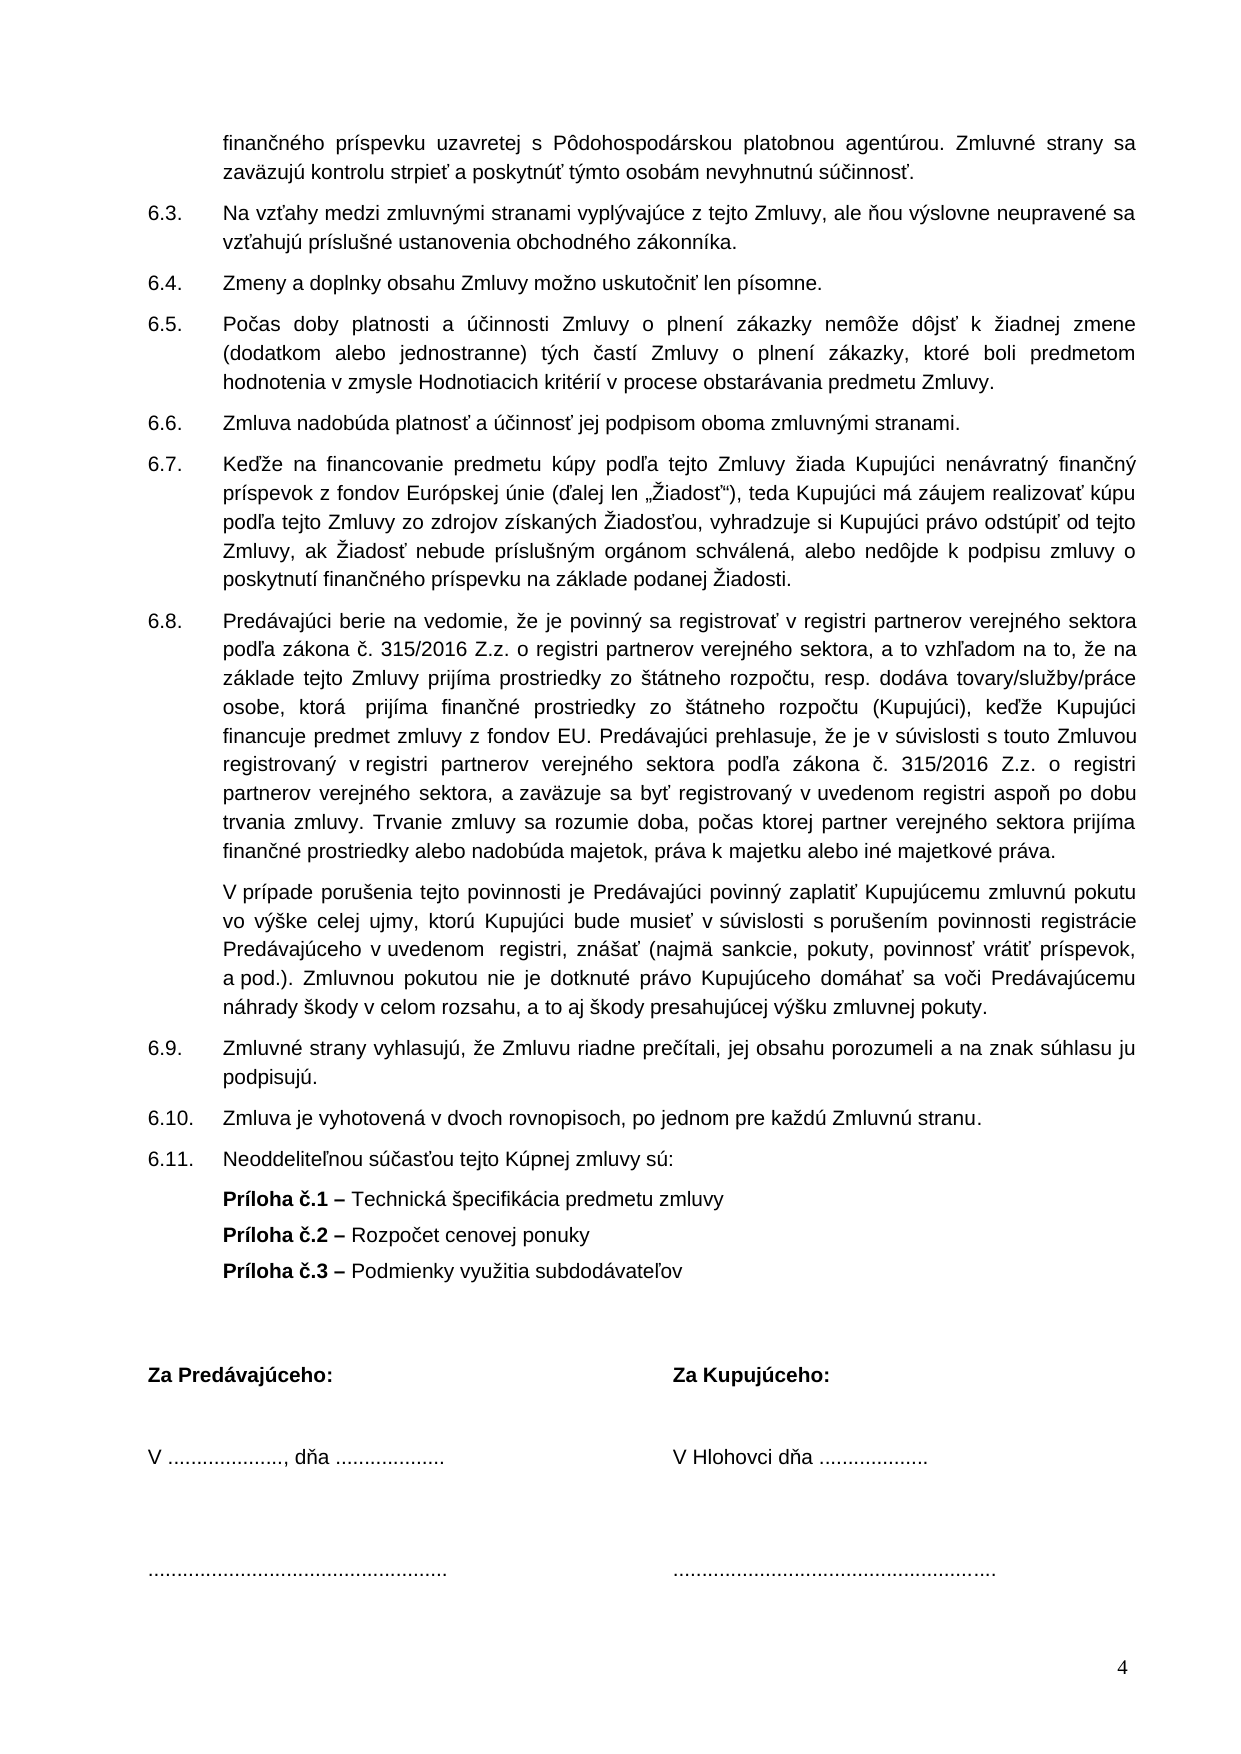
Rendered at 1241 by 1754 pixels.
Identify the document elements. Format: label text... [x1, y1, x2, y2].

list Zmluva je vyhotovená v dvoch rovnopisoch, po jednom pre každú Zmluvnú stranu. [148, 1106, 1137, 1130]
list Počas doby platnosti a účinnosti Zmluvy o plnení zákazky nemôže dôjsť k žiadnej zmene (dodatkom alebo jednostranne) tých častí Zmluvy o plnení zákazky, ktoré boli predmetom hodnotenia v zmysle Hodnotiacich kritérií v procese obstarávania predmetu Zmluvy. [148, 312, 1137, 394]
list Zmeny a doplnky obsahu Zmluvy možno uskutočniť len písomne. [148, 271, 1137, 295]
text Príloha č.1 – Technická špecifikácia predmetu zmluvy [223, 1187, 1137, 1211]
text V prípade porušenia tejto povinnosti je Predávajúci povinný zaplatiť Kupujúcemu zmluvnú pokutu vo výške celej ujmy, ktorú Kupujúci bude musieť v súvislosti s porušením povinnosti registrácie Predávajúceho v uvedenom registri, znášať (najmä sankcie, pokuty, povinnosť vrátiť príspevok, a pod.). Zmluvnou pokutou nie je dotknuté právo Kupujúceho domáhať sa voči Predávajúcemu náhrady škody v celom rozsahu, a to aj škody presahujúcej výšku zmluvnej pokuty. [223, 880, 1137, 1019]
list Keďže na financovanie predmetu kúpy podľa tejto Zmluvy žiada Kupujúci nenávratný finančný príspevok z fondov Európskej únie (ďalej len „Žiadosť“), teda Kupujúci má záujem realizovať kúpu podľa tejto Zmluvy zo zdrojov získaných Žiadosťou, vyhradzuje si Kupujúci právo odstúpiť od tejto Zmluvy, ak Žiadosť nebude príslušným orgánom schválená, alebo nedôjde k podpisu zmluvy o poskytnutí finančného príspevku na základe podanej Žiadosti. [148, 452, 1137, 591]
list Predávajúci berie na vedomie, že je povinný sa registrovať v registri partnerov verejného sektora podľa zákona č. 315/2016 Z.z. o registri partnerov verejného sektora, a to vzhľadom na to, že na základe tejto Zmluvy prijíma prostriedky zo štátneho rozpočtu, resp. dodáva tovary/služby/práce osobe, ktorá prijíma finančné prostriedky zo štátneho rozpočtu (Kupujúci), keďže Kupujúci financuje predmet zmluvy z fondov EU. Predávajúci prehlasuje, že je v súvislosti s touto Zmluvou registrovaný v registri partnerov verejného sektora podľa zákona č. 315/2016 Z.z. o registri partnerov verejného sektora, a zaväzuje sa byť registrovaný v uvedenom registri aspoň po dobu trvania zmluvy. Trvanie zmluvy sa rozumie doba, počas ktorej partner verejného sektora prijíma finančné prostriedky alebo nadobúda majetok, práva k majetku alebo iné majetkové práva. [148, 608, 1137, 862]
text V ...................., dňa ................... V Hlohovci dňa ................... [148, 1445, 1137, 1469]
text .................................................... ........................................................ [148, 1556, 1137, 1580]
text Príloha č.2 – Rozpočet cenovej ponuky [223, 1223, 1137, 1247]
list Zmluvné strany vyhlasujú, že Zmluvu riadne prečítali, jej obsahu porozumeli a na znak súhlasu ju podpisujú. [148, 1036, 1137, 1089]
text Príloha č.3 – Podmienky využitia subdodávateľov [223, 1259, 1137, 1283]
list Na vzťahy medzi zmluvnými stranami vyplývajúce z tejto Zmluvy, ale ňou výslovne neupravené sa vzťahujú príslušné ustanovenia obchodného zákonníka. [148, 201, 1137, 254]
text Za Predávajúceho: Za Kupujúceho: [148, 1363, 1137, 1387]
list Neoddeliteľnou súčasťou tejto Kúpnej zmluvy sú: [148, 1147, 1137, 1171]
list Zmluva nadobúda platnosť a účinnosť jej podpisom oboma zmluvnými stranami. [148, 411, 1137, 435]
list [148, 131, 1137, 184]
